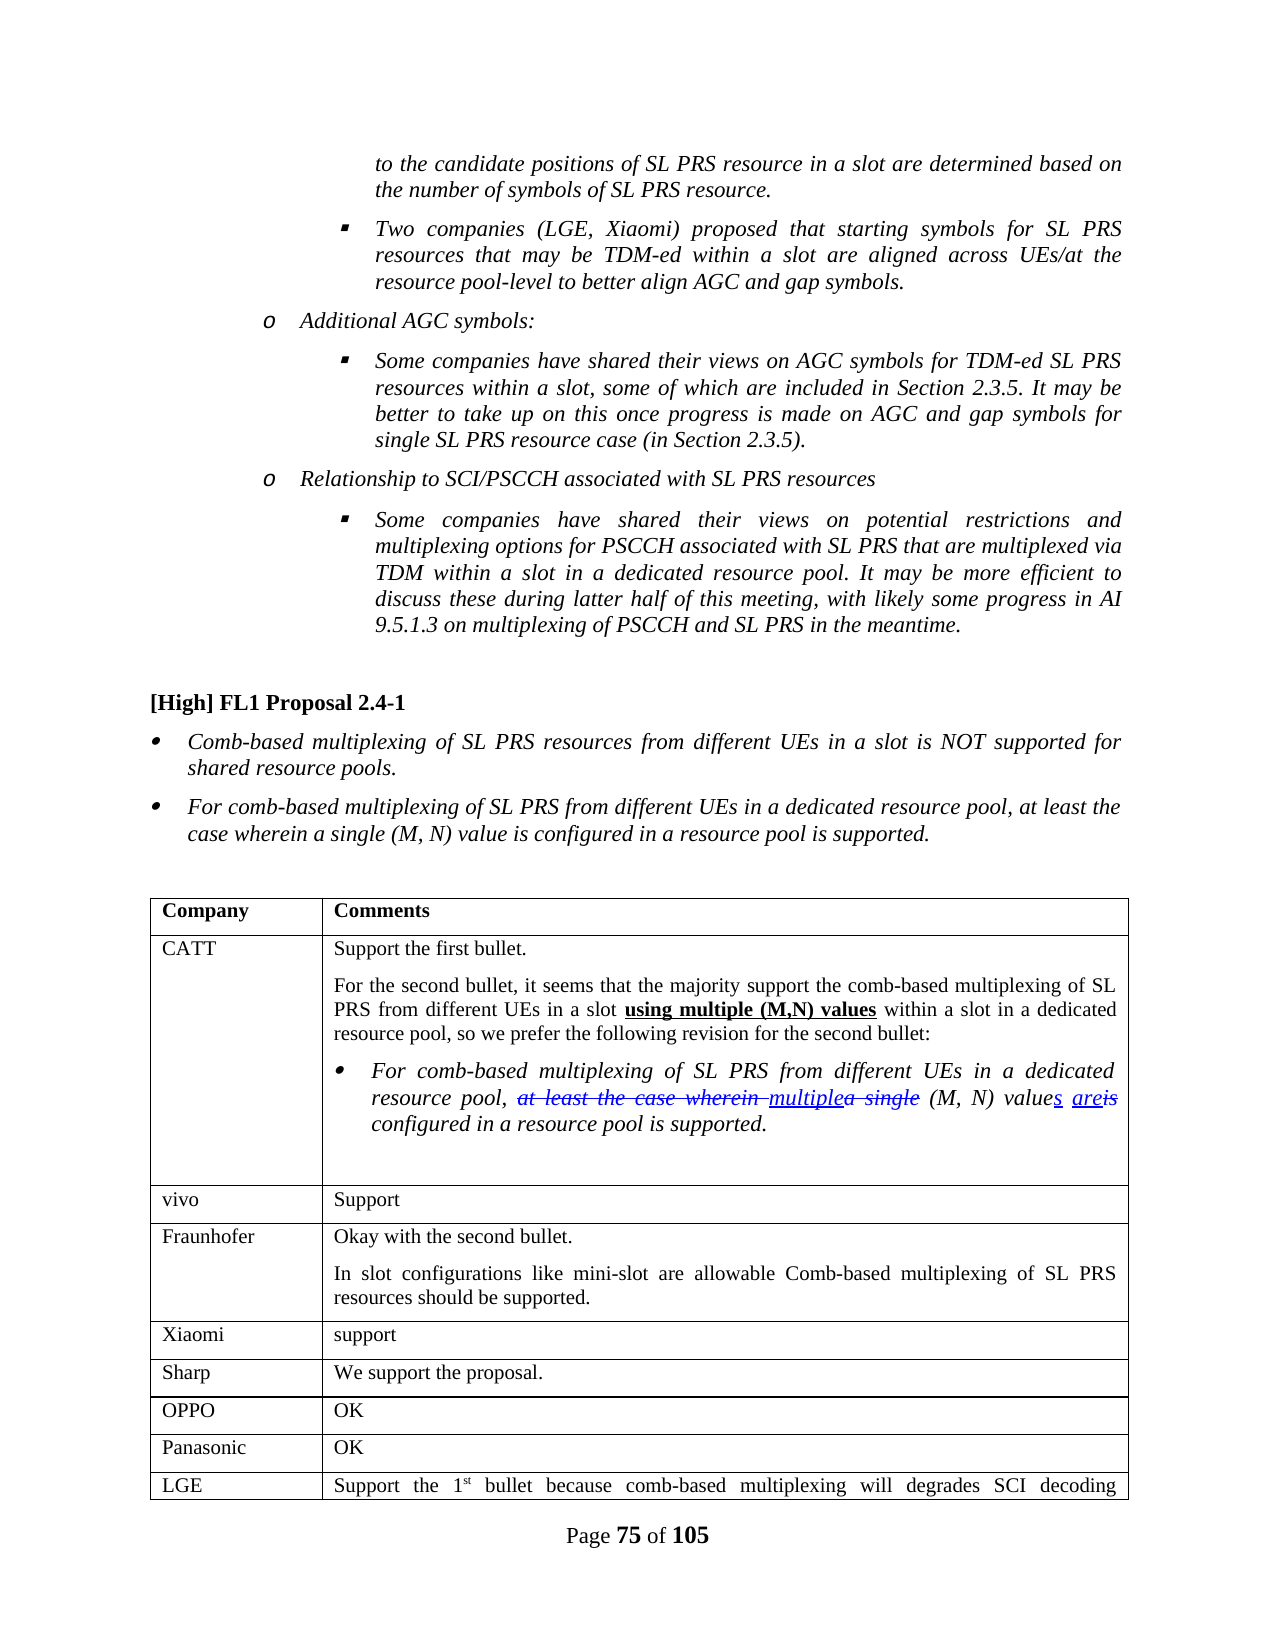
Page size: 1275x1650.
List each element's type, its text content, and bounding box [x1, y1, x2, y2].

table_cell CATT [151, 936, 322, 1185]
table_cell OPPO [151, 1398, 322, 1434]
table_cell Support [323, 1186, 1128, 1223]
table_header Company [151, 899, 322, 935]
table_cell LGE [151, 1473, 322, 1499]
list Two companies (LGE, Xiaomi) proposed that starting symbols for SL PRS resources that may be TDM-ed within a slot are aligned across UEs/at the resource pool-level to better align AGC and gap symbols. [337, 215, 1125, 294]
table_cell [323, 1473, 1128, 1499]
table_cell vivo [151, 1186, 322, 1223]
table_header Comments [323, 899, 1128, 935]
list Some companies have shared their views on AGC symbols for TDM-ed SL PRS resources within a slot, some of which are included in Section 2.3.5. It may be better to take up on this once progress is made on AGC and gap symbols for single SL PRS resource case (in Section 2.3.5). [337, 347, 1125, 453]
list Additional AGC symbols: [262, 307, 1125, 335]
table_cell Xiaomi [151, 1322, 322, 1359]
table_cell Okay with the second bullet. In slot configurations like mini-slot are allowable Comb-based multiplexing of SL PRS resources should be supported. [323, 1224, 1128, 1321]
list Relationship to SCI/PSCCH associated with SL PRS resources [262, 465, 1125, 494]
list Some companies have shared their views on potential restrictions and multiplexing options for PSCCH associated with SL PRS that are multiplexed via TDM within a slot in a dedicated resource pool. It may be more efficient to discuss these during latter half of this meeting, with likely some progress in AI 9.5.1.3 on multiplexing of PSCCH and SL PRS in the meantime. [337, 506, 1125, 638]
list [337, 150, 1125, 203]
table_cell Sharp [151, 1360, 322, 1396]
table_cell Panasonic [151, 1435, 322, 1472]
list For comb-based multiplexing of SL PRS from different UEs in a dedicated resource pool, at least the case wherein a single (M, N) value is configured in a resource pool is supported. [150, 793, 1125, 846]
table_cell We support the proposal. [323, 1360, 1128, 1396]
table_cell Support the first bullet. For the second bullet, it seems that the majority support the comb-based multiplexing of SL PRS from different UEs in a slot using multiple (M,N) values within a slot in a dedicated resource pool, so we prefer the following revision for the second bullet: For comb-based multiplexing of SL PRS from different UEs in a dedicated resource pool, at least the case wherein multiplea single (M, N) values areis configured in a resource pool is supported. [323, 936, 1128, 1185]
table_cell support [323, 1322, 1128, 1359]
table_cell OK [323, 1398, 1128, 1434]
list Comb-based multiplexing of SL PRS resources from different UEs in a slot is NOT supported for shared resource pools. [150, 728, 1125, 781]
subtitle [High] FL1 Proposal 2.4-1 [150, 689, 1125, 716]
table_cell Fraunhofer [151, 1224, 322, 1321]
table_cell OK [323, 1435, 1128, 1472]
